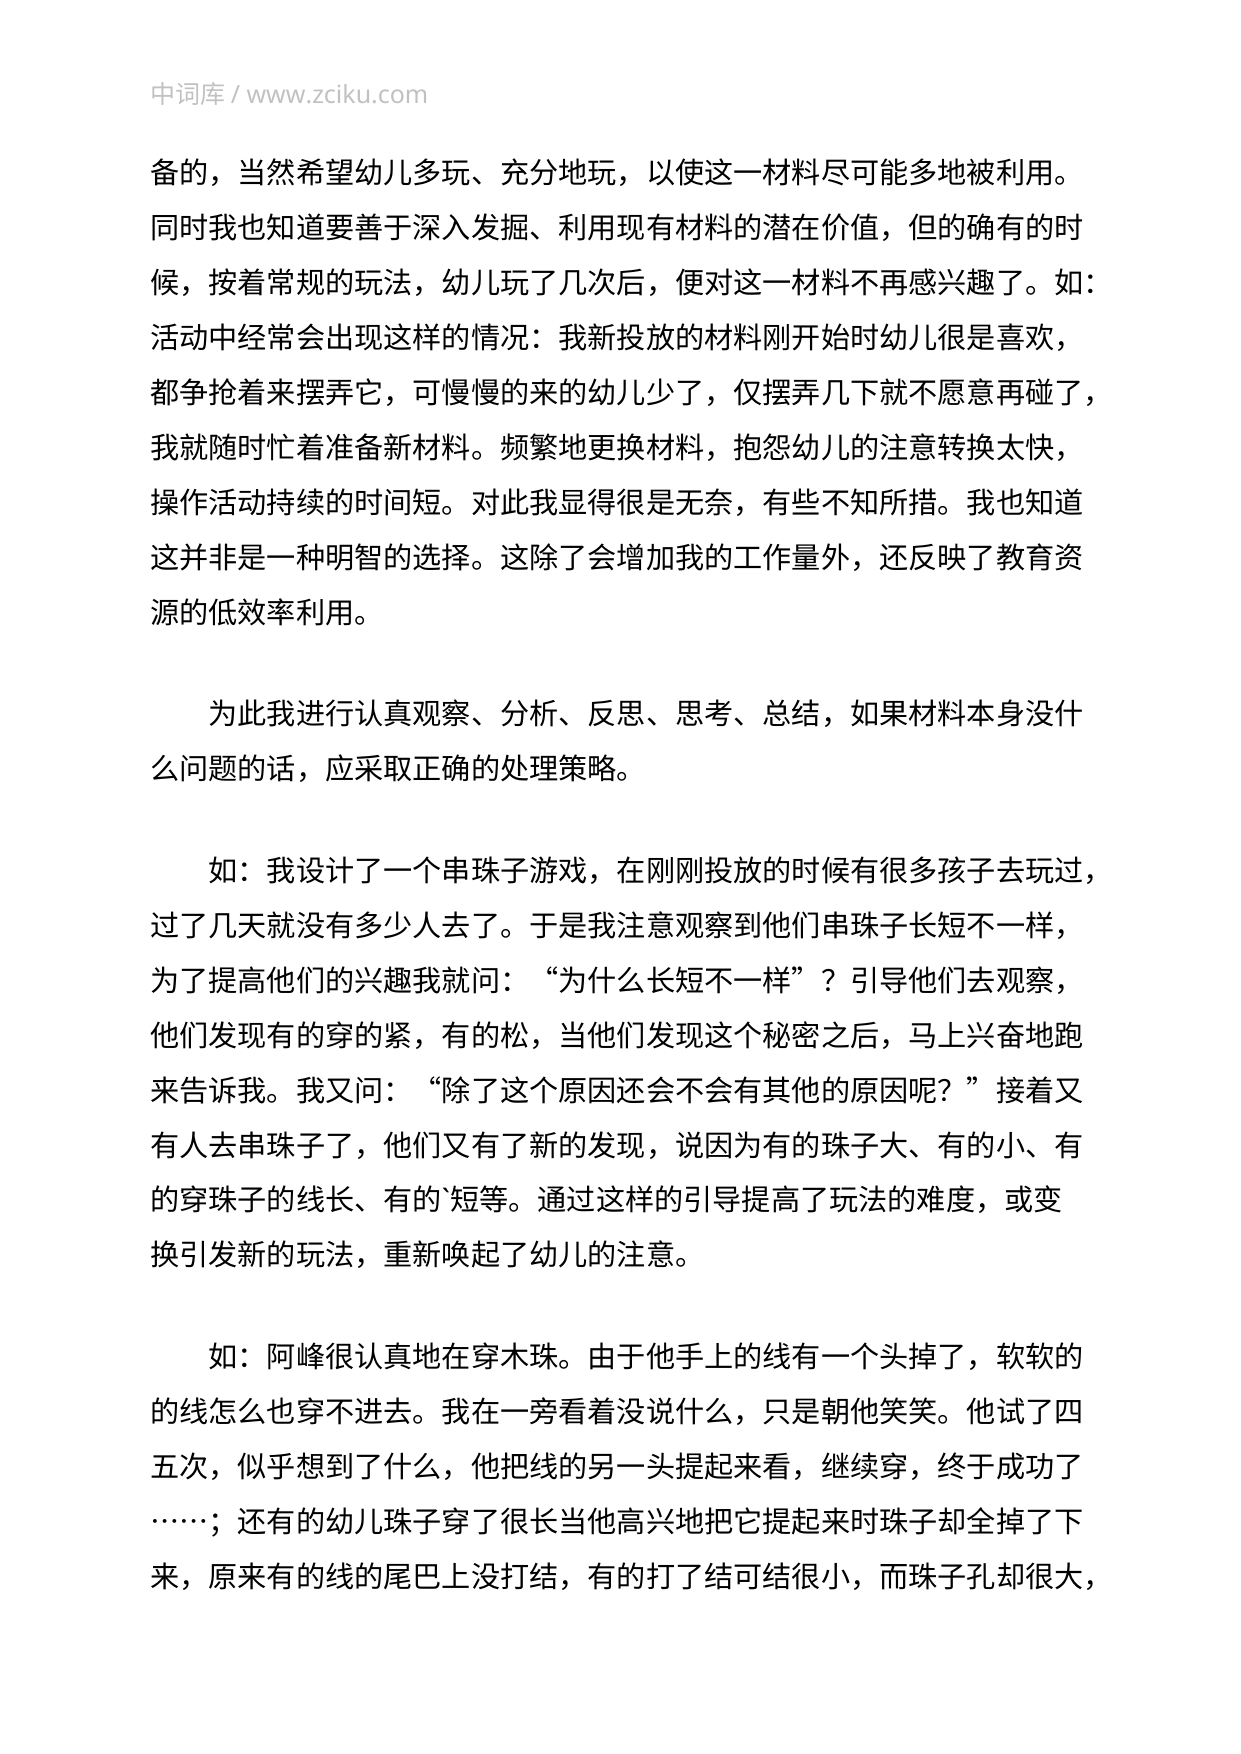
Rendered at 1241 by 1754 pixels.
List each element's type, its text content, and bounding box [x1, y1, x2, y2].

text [150, 150, 1090, 631]
text 如：我设计了一个串珠子游戏，在刚刚投放的时候有很多孩子去玩过，过了几天就没有多少人去了。于是我注意观察到他们串珠子长短不一样，为了提高他们的兴趣我就问：“为什么长短不一样”？引导他们去观察，他们发现有的穿的紧，有的松，当他们发现这个秘密之后，马上兴奋地跑来告诉我。我又问：“除了这个原因还会不会有其他的原因呢？”接着又有人去串珠子了，他们又有了新的发现，说因为有的珠子大、有的小、有的穿珠子的线长、有的`短等。通过这样的引导提高了玩法的难度，或变换引发新的玩法，重新唤起了幼儿的注意。 [150, 848, 1090, 1274]
text 为此我进行认真观察、分析、反思、思考、总结，如果材料本身没什么问题的话，应采取正确的处理策略。 [150, 691, 1090, 788]
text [150, 1334, 1090, 1596]
